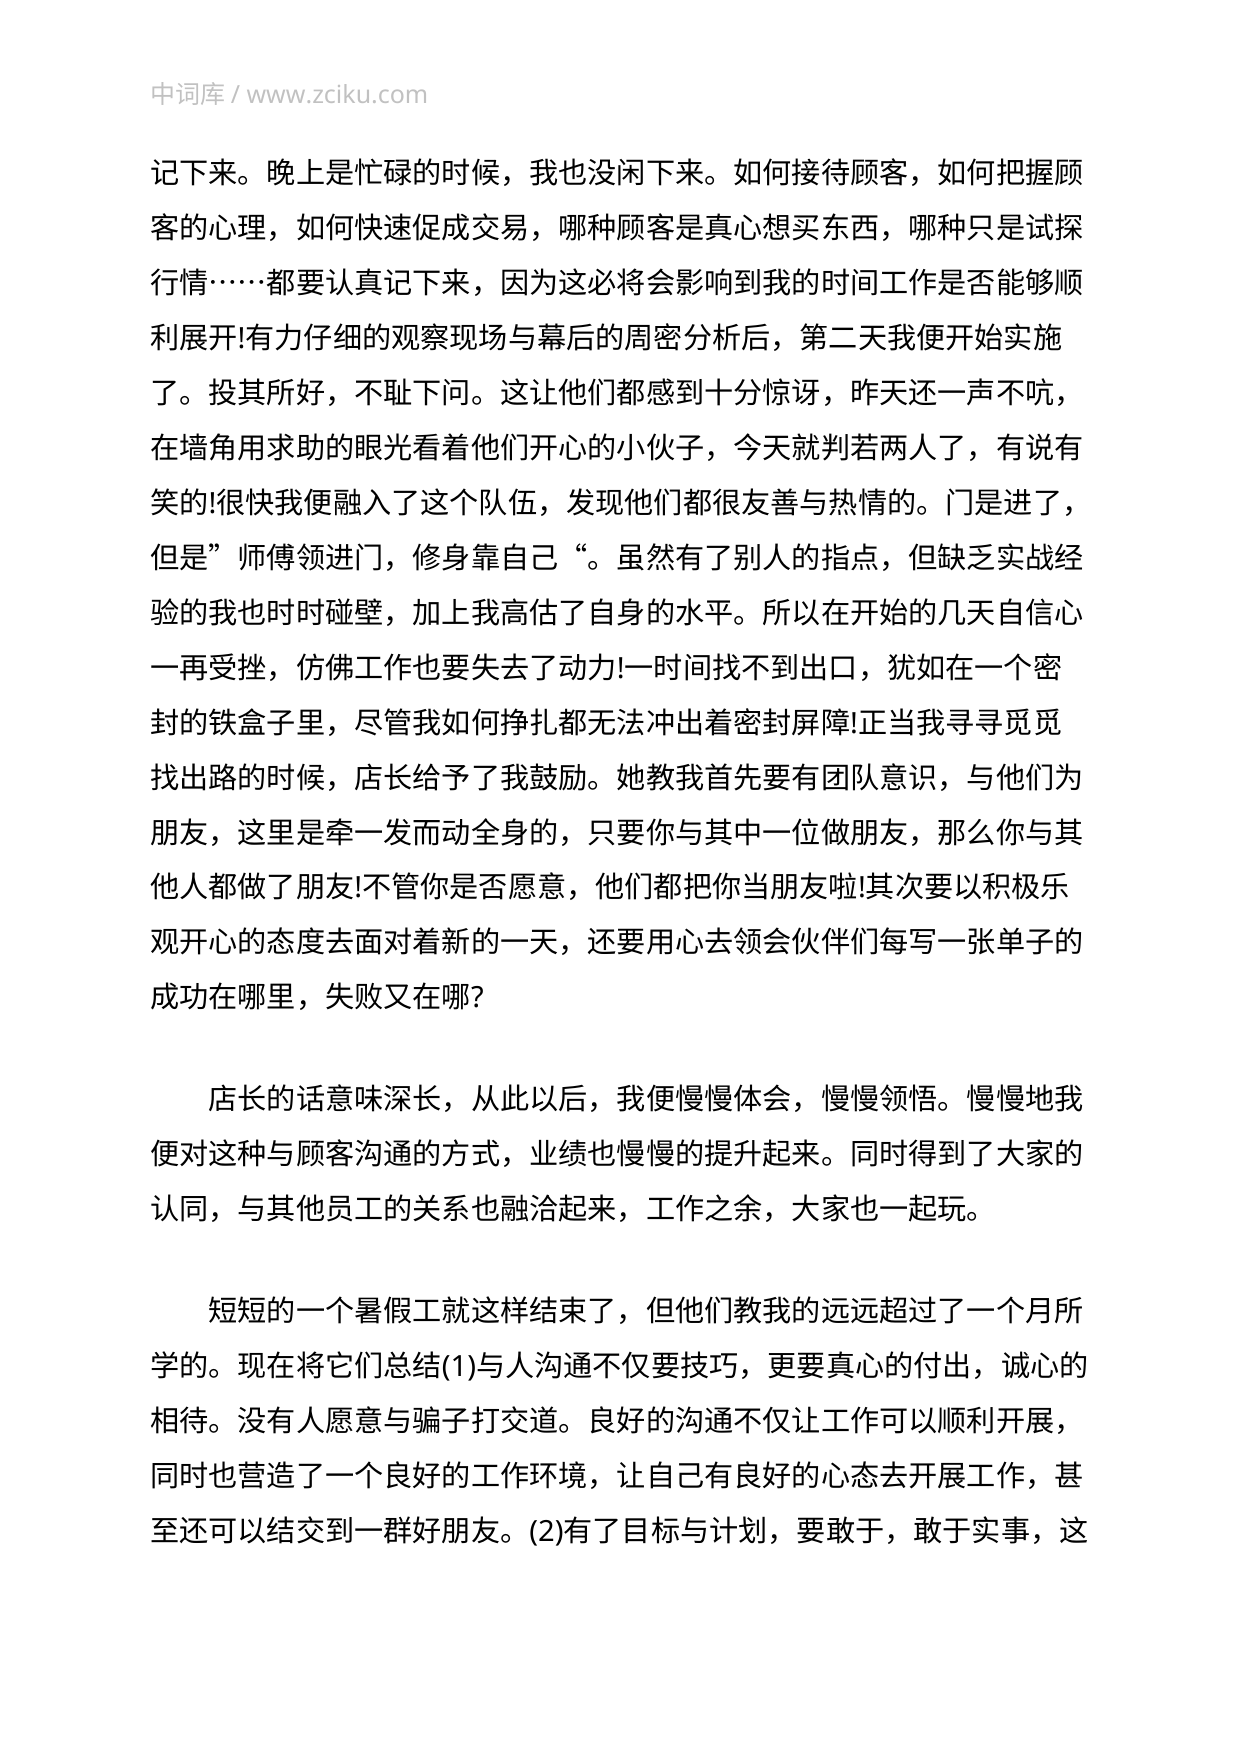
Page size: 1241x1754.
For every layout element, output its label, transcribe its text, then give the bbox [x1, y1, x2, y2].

text 店长的话意味深长，从此以后，我便慢慢体会，慢慢领悟。慢慢地我便对这种与顾客沟通的方式，业绩也慢慢的提升起来。同时得到了大家的认同，与其他员工的关系也融洽起来，工作之余，大家也一起玩。 [150, 1076, 1090, 1228]
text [150, 150, 1090, 1016]
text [150, 1287, 1090, 1549]
